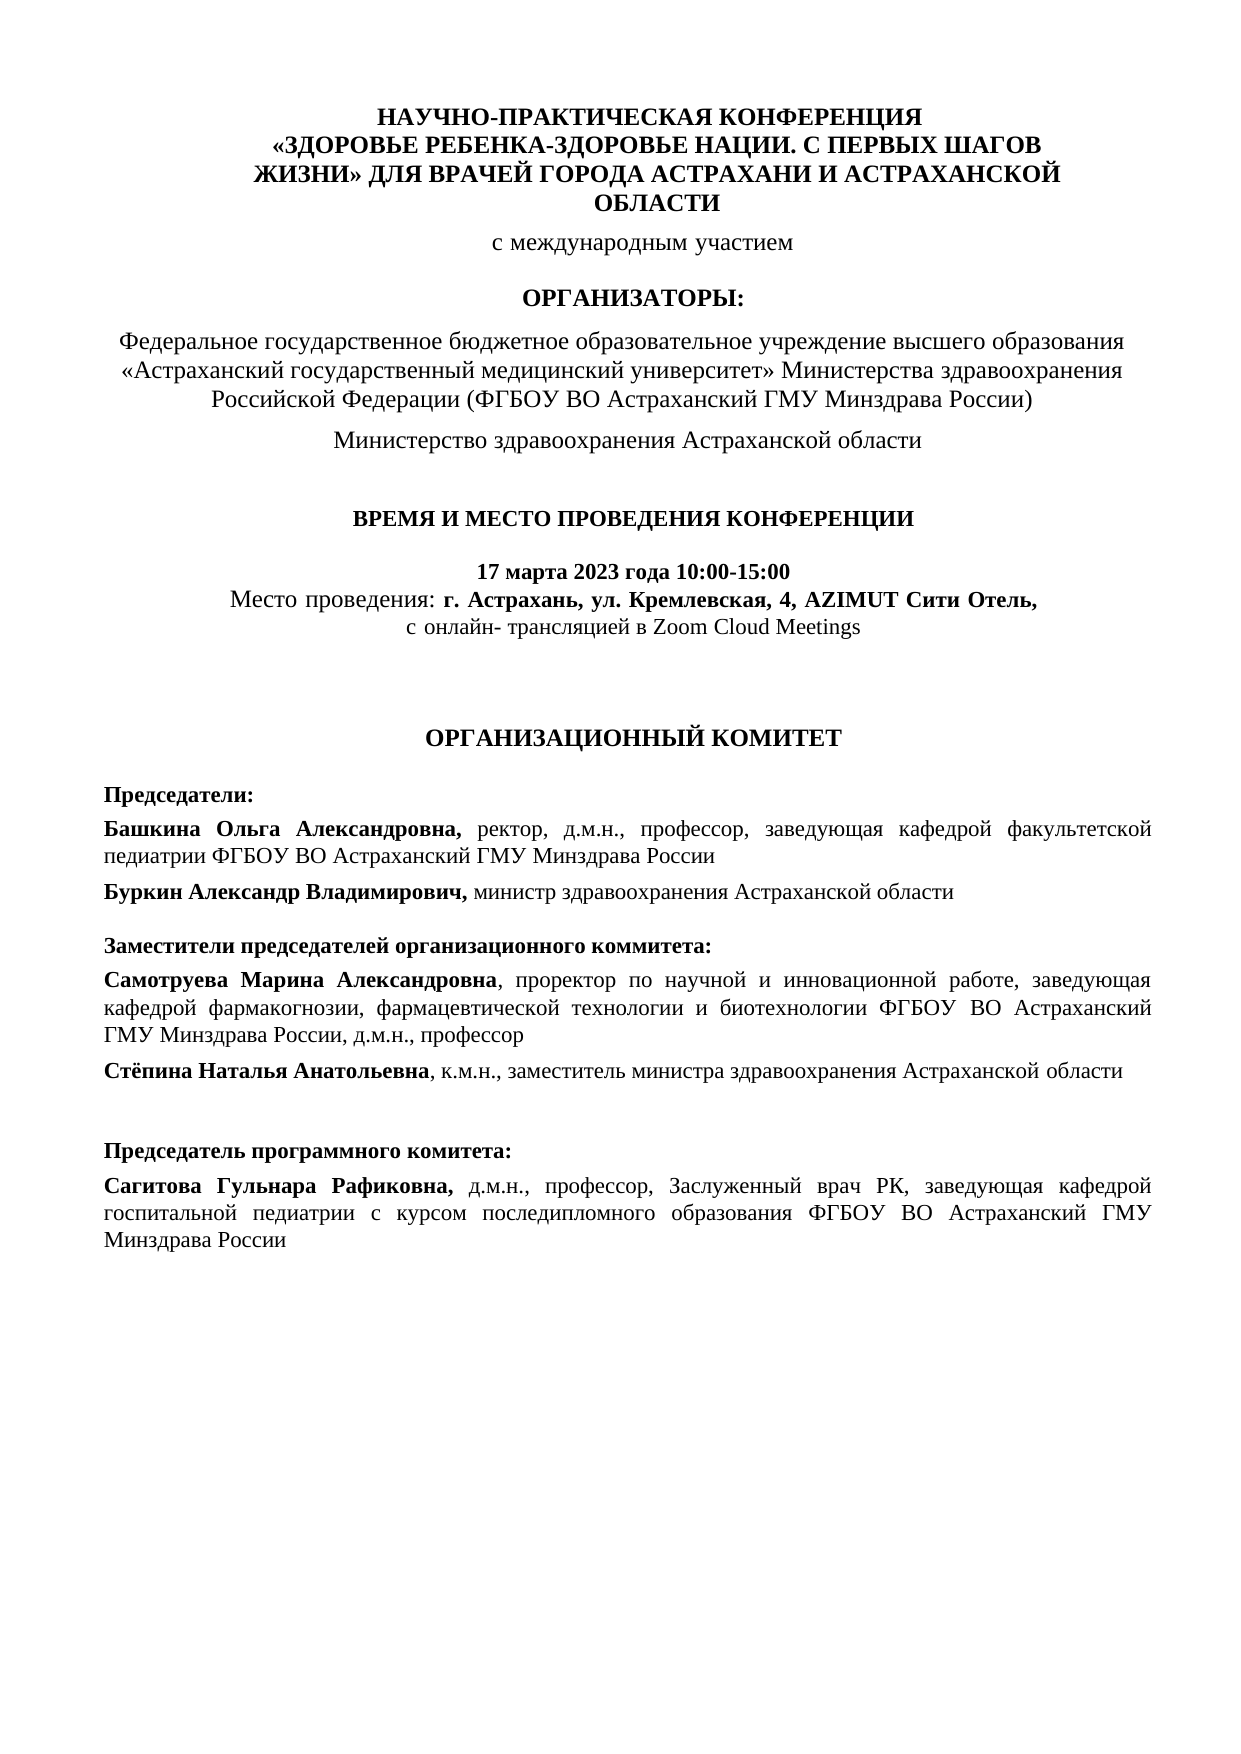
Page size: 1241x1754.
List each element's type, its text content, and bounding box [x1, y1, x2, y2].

text Буркин Александр Владимирович, министр здравоохранения Астраханской области [103, 878, 1152, 904]
text Башкина Ольга Александровна, ректор, д.м.н., профессор, заведующая кафедрой факультетской педиатрии ФГБОУ ВО Астраханский ГМУ Минздрава России [103, 816, 1152, 869]
subtitle Председатель программного комитета: [103, 1137, 1163, 1163]
text Стёпина Наталья Анатольевна, к.м.н., заместитель министра здравоохранения Астраханской области [103, 1057, 1152, 1084]
subtitle ВРЕМЯ И МЕСТО ПРОВЕДЕНИЯ КОНФЕРЕНЦИИ [103, 505, 1163, 531]
text Федеральное государственное бюджетное образовательное учреждение высшего образования «Астраханский государственный медицинский университет» Министерства здравоохранения Российской Федерации (ФГБОУ ВО Астраханский ГМУ Минздрава России) [92, 326, 1151, 413]
text Министерство здравоохранения Астраханской области [92, 425, 1163, 454]
text «ЗДОРОВЬЕ РЕБЕНКА-ЗДОРОВЬЕ НАЦИИ. С ПЕРВЫХ ШАГОВ ЖИЗНИ» ДЛЯ ВРАЧЕЙ ГОРОДА АСТРАХАНИ И АСТРАХАНСКОЙ ОБЛАСТИ [239, 131, 1074, 217]
text Самотруева Марина Александровна, проректор по научной и инновационной работе, заведующая кафедрой фармакогнозии, фармацевтической технологии и биотехнологии ФГБОУ ВО Астраханский ГМУ Минздрава России, д.м.н., профессор [103, 967, 1152, 1047]
subtitle НАУЧНО-ПРАКТИЧЕСКАЯ КОНФЕРЕНЦИЯ [224, 102, 1074, 131]
text с международным участием [461, 218, 824, 255]
text 17 марта 2023 года 10:00-15:00 [103, 558, 1163, 584]
text Место проведения: г. Астрахань, ул. Кремлевская, 4, AZIMUT Сити Отель, [103, 584, 1163, 613]
text Сагитова Гульнара Рафиковна, д.м.н., профессор, Заслуженный врач РК, заведующая кафедрой госпитальной педиатрии с курсом последипломного образования ФГБОУ ВО Астраханский ГМУ Минздрава России [103, 1172, 1152, 1252]
subtitle ОРГАНИЗАТОРЫ: [103, 283, 1163, 311]
subtitle ОРГАНИЗАЦИОННЫЙ КОМИТЕТ [103, 723, 1163, 752]
subtitle Заместители председателей организационного коммитета: [103, 932, 1163, 958]
subtitle Председатели: [103, 781, 1163, 807]
text с онлайн- трансляцией в Zoom Cloud Meetings [103, 613, 1163, 639]
